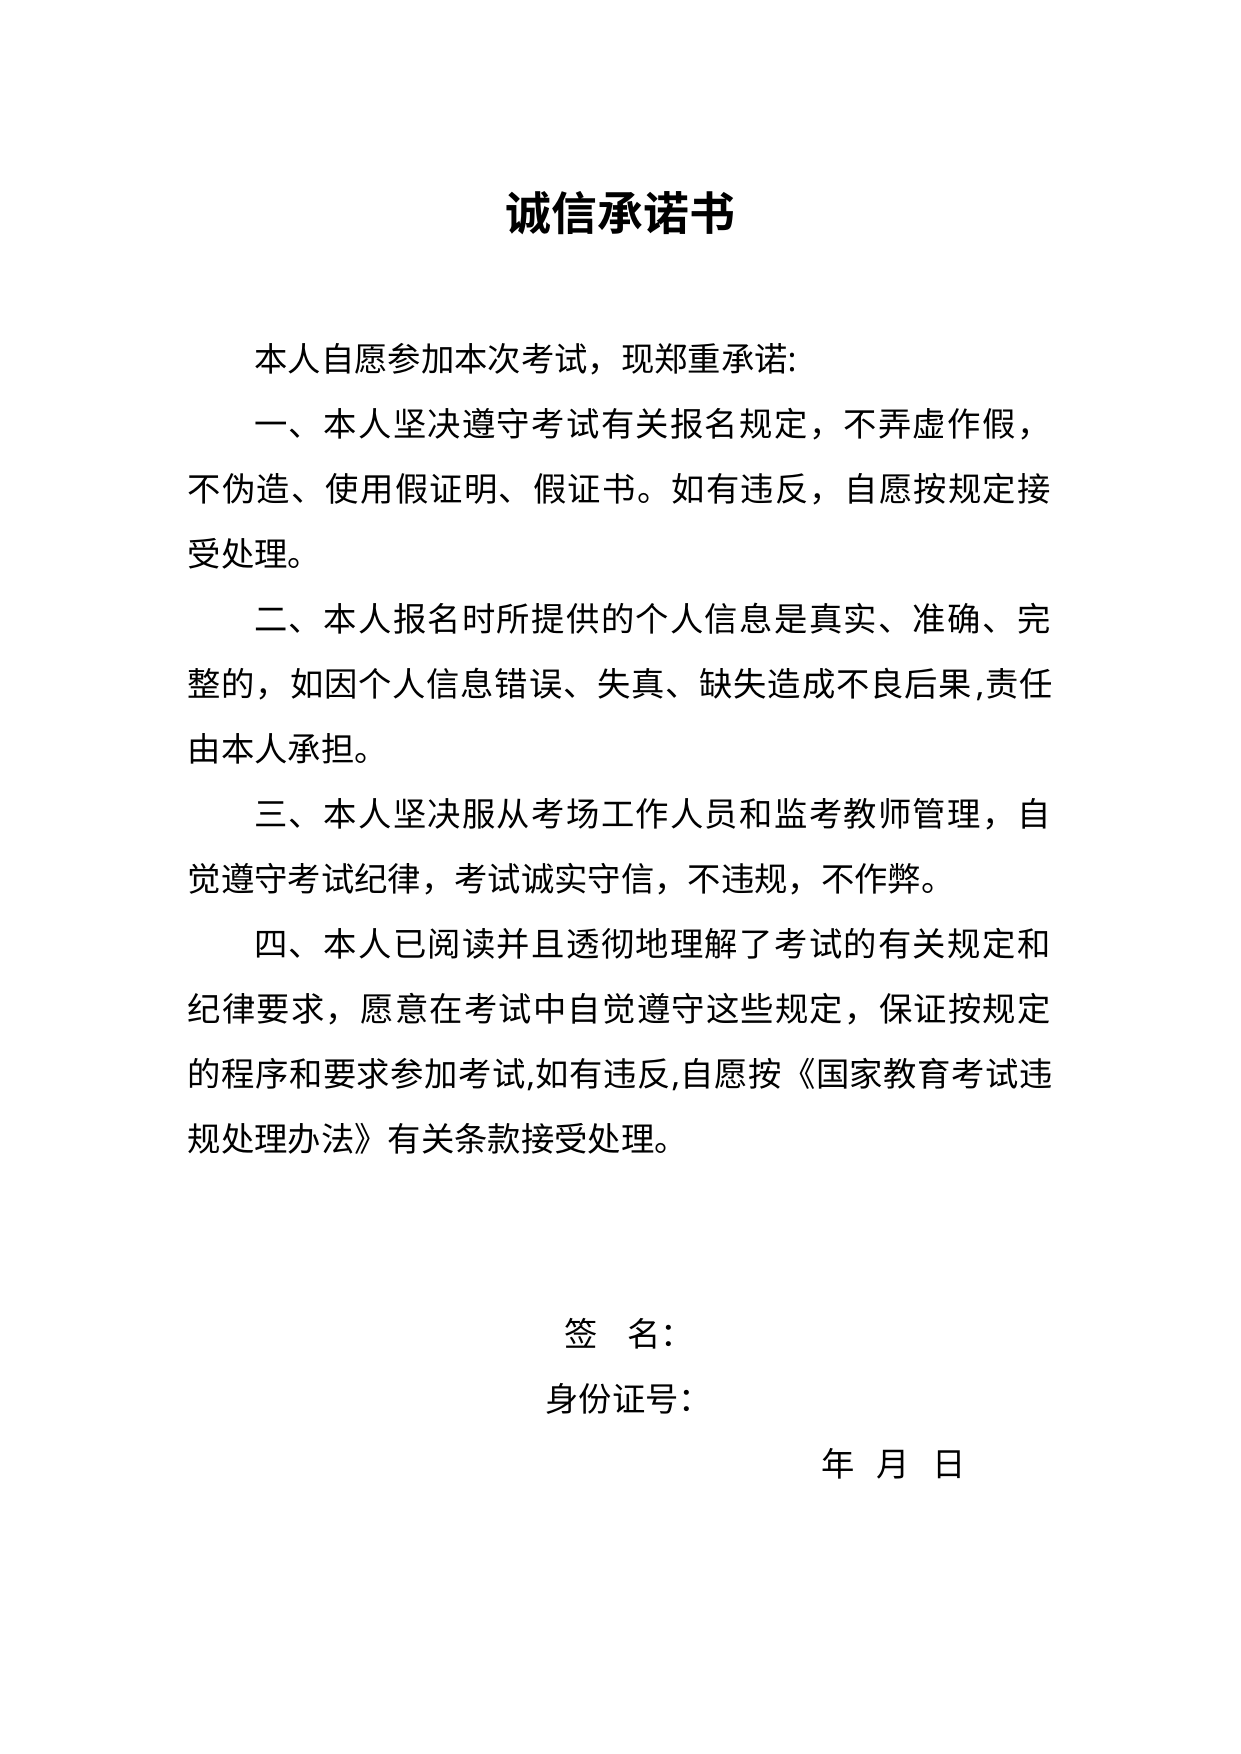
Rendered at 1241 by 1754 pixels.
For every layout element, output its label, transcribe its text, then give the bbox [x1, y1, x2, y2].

text 一、本人坚决遵守考试有关报名规定，不弄虚作假，不伪造、使用假证明、假证书。如有违反，自愿按规定接受处理。 [187, 389, 1053, 584]
text 二、本人报名时所提供的个人信息是真实、准确、完整的，如因个人信息错误、失真、缺失造成不良后果,责任由本人承担。 [187, 584, 1053, 779]
text 身份证号： [187, 1364, 1053, 1429]
text 四、本人已阅读并且透彻地理解了考试的有关规定和纪律要求，愿意在考试中自觉遵守这些规定，保证按规定的程序和要求参加考试,如有违反,自愿按《国家教育考试违规处理办法》有关条款接受处理。 [187, 909, 1053, 1169]
text 三、本人坚决服从考场工作人员和监考教师管理，自觉遵守考试纪律，考试诚实守信，不违规，不作弊。 [187, 779, 1053, 909]
text 签 名： [187, 1299, 1053, 1364]
text 年 月 日 [187, 1429, 1053, 1494]
text 本人自愿参加本次考试，现郑重承诺: [187, 324, 1053, 389]
text 诚信承诺书 [187, 162, 1053, 259]
